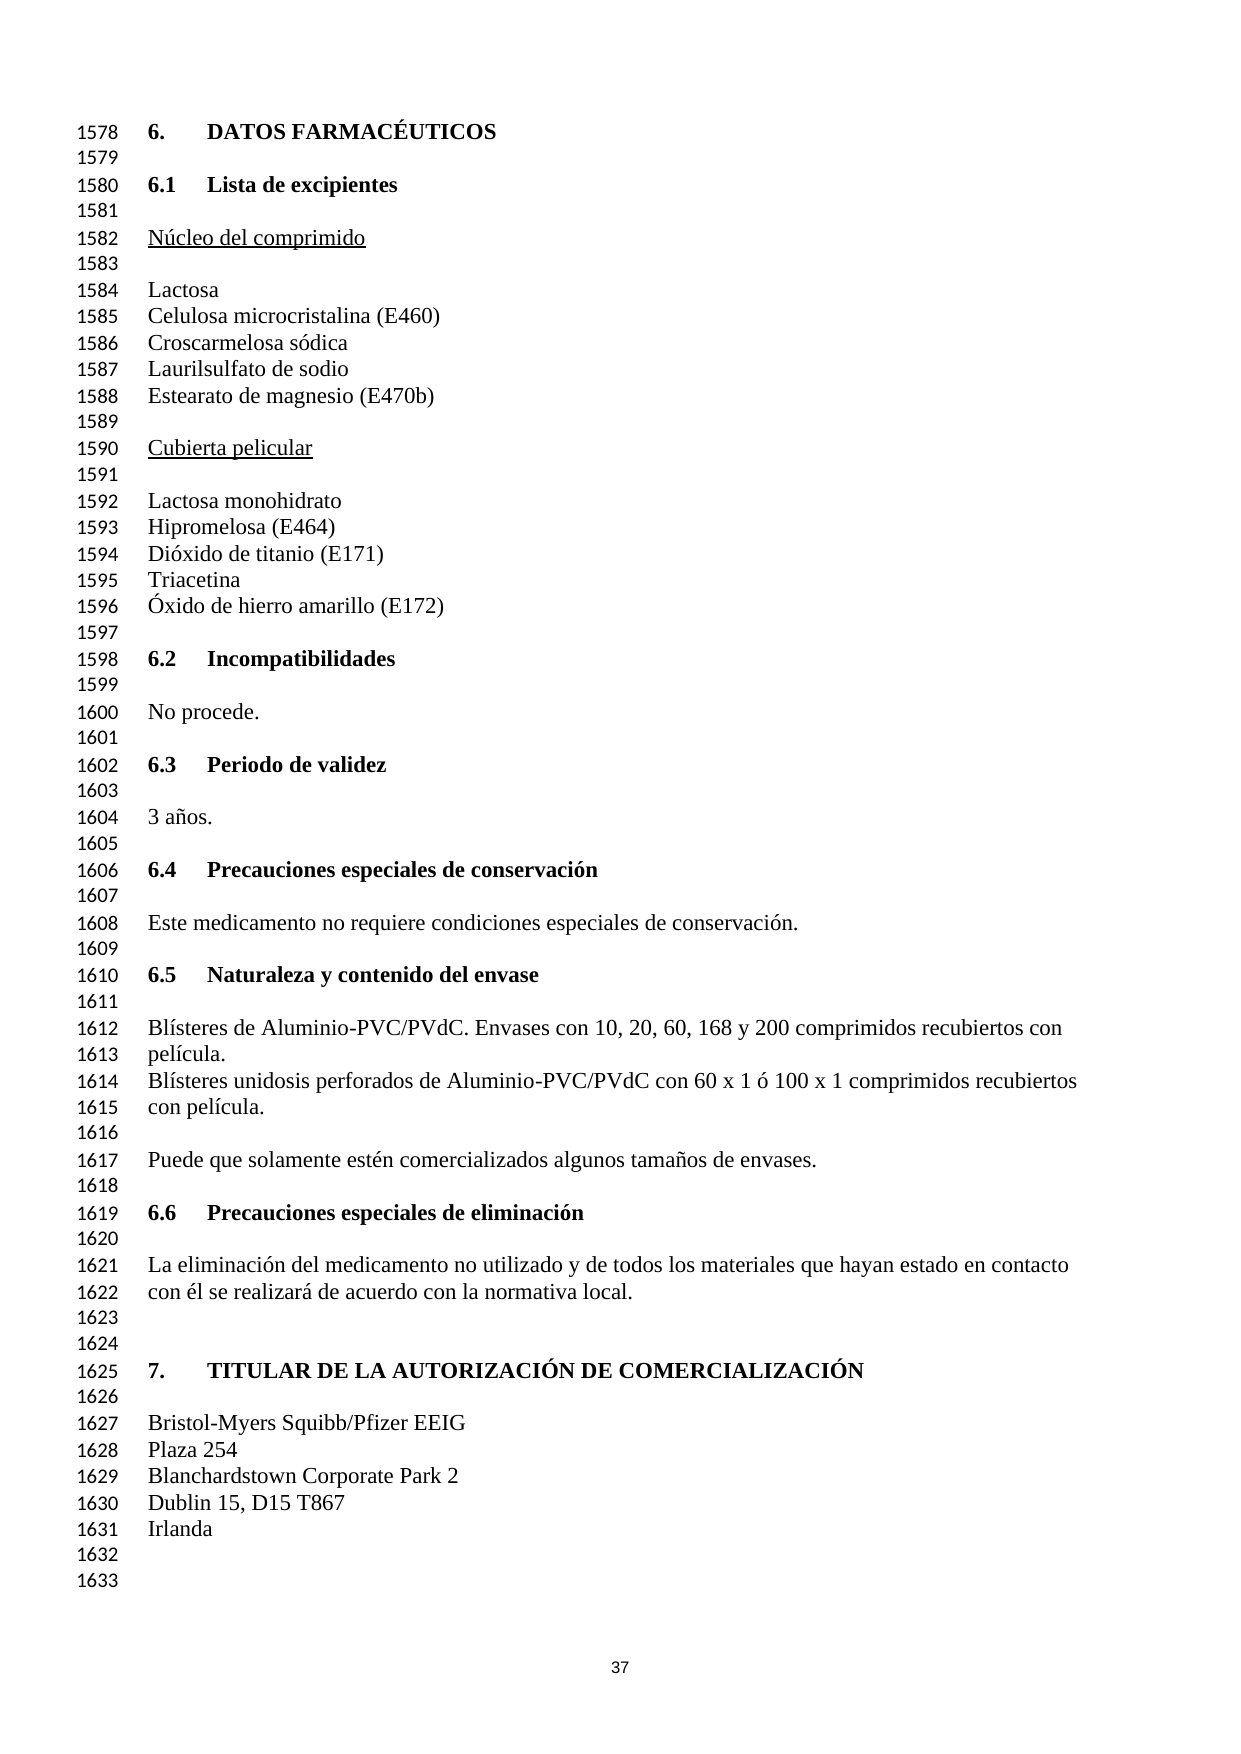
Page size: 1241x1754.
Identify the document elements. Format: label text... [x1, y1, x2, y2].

text 7. TITULAR DE LA AUTORIZACIÓN DE COMERCIALIZACIÓN [148, 1357, 1092, 1383]
list Blanchardstown Corporate Park 2 [148, 1462, 1093, 1488]
text Laurilsulfato de sodio [148, 355, 1092, 382]
text 6. DATOS FARMACÉUTICOS [148, 118, 1092, 144]
list Dublin 15, D15 T867 [148, 1488, 1093, 1515]
text Estearato de magnesio (E470b) [148, 382, 1092, 408]
text No procede. [148, 698, 1092, 724]
text Bristol-Myers Squibb/Pfizer EEIG [148, 1409, 1092, 1436]
subtitle 6.4 Precauciones especiales de conservación [148, 856, 1092, 882]
subtitle 6.3 Periodo de validez [148, 751, 1092, 777]
text Este medicamento no requiere condiciones especiales de conservación. [148, 909, 1092, 935]
list Irlanda [148, 1515, 1093, 1541]
list Plaza 254 [148, 1436, 1093, 1462]
text Lactosa [148, 276, 1092, 303]
text Lactosa monohidrato [148, 487, 1092, 513]
subtitle 6.2 Incompatibilidades [148, 645, 1092, 672]
text Triacetina [148, 566, 1092, 592]
subtitle 6.5 Naturaleza y contenido del envase [148, 961, 1092, 988]
text Óxido de hierro amarillo (E172) [148, 592, 1092, 619]
subtitle 6.6 Precauciones especiales de eliminación [148, 1199, 1092, 1225]
text Puede que solamente estén comercializados algunos tamaños de envases. [148, 1146, 1092, 1172]
text Celulosa microcristalina (E460) [148, 303, 1092, 329]
text 3 años. [148, 803, 1092, 830]
text Núcleo del comprimido [148, 223, 1092, 250]
text Croscarmelosa sódica [148, 329, 1092, 355]
text Blísteres de Aluminio-PVC/PVdC. Envases con 10, 20, 60, 168 y 200 comprimidos recubiertos con película. [148, 1014, 1092, 1067]
text La eliminación del medicamento no utilizado y de todos los materiales que hayan estado en contacto con él se realizará de acuerdo con la normativa local. [148, 1251, 1092, 1304]
subtitle 6.1 Lista de excipientes [148, 171, 1092, 197]
text Blísteres unidosis perforados de Aluminio-PVC/PVdC con 60 x 1 ó 100 x 1 comprimidos recubiertos con película. [148, 1067, 1092, 1119]
text Dióxido de titanio (E171) [148, 540, 1092, 566]
text Hipromelosa (E464) [148, 513, 1092, 540]
text Cubierta pelicular [148, 434, 1092, 461]
